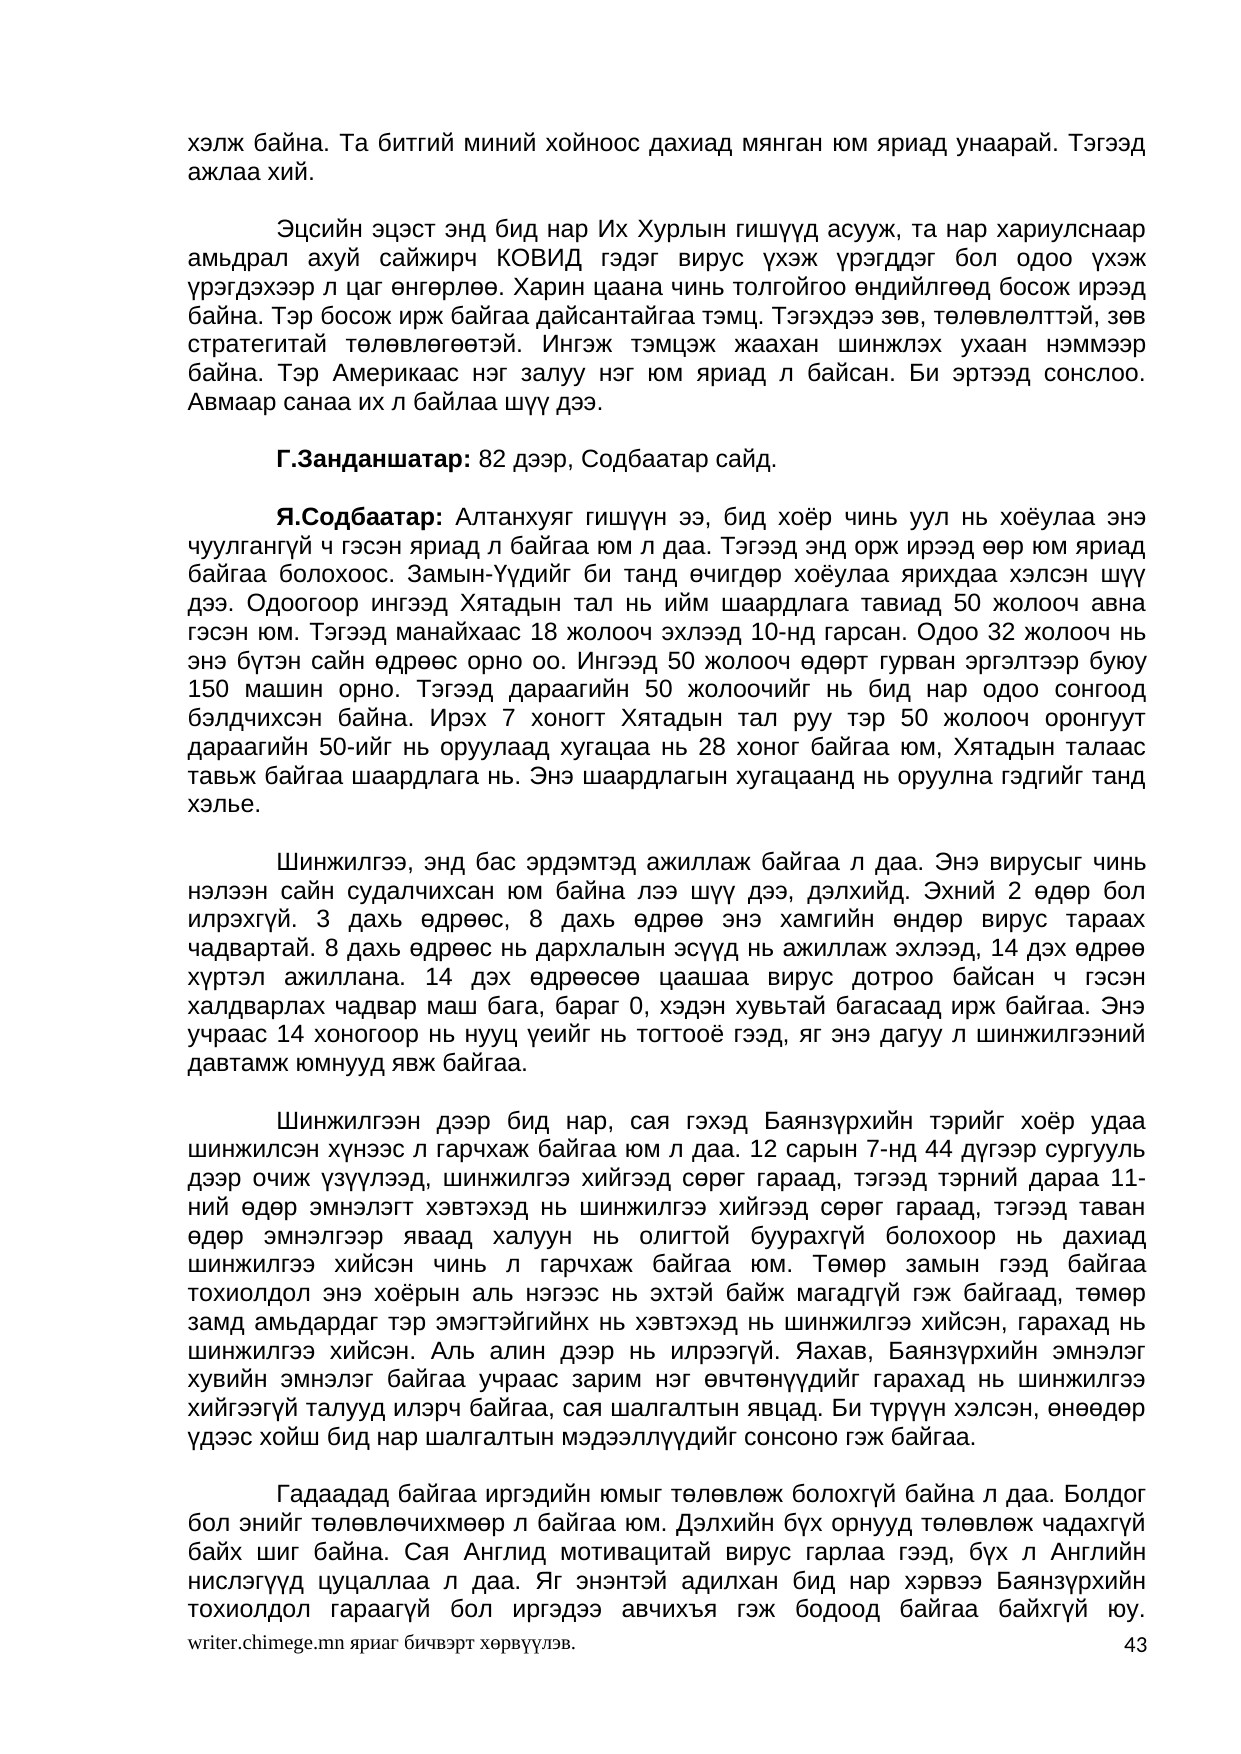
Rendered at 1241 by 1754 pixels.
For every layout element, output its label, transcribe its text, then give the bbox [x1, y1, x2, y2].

text Шинжилгээн дээр бид нар, сая гэхэд Баянзүрхийн тэрийг хоёр удаа шинжилсэн хүнээс л гарчхаж байгаа юм л даа. 12 сарын 7-нд 44 дүгээр сургууль дээр очиж үзүүлээд, шинжилгээ хийгээд сөрөг гараад, тэгээд тэрний дараа 11-ний өдөр эмнэлэгт хэвтэхэд нь шинжилгээ хийгээд сөрөг гараад, тэгээд таван өдөр эмнэлгээр яваад халуун нь олигтой буурахгүй болохоор нь дахиад шинжилгээ хийсэн чинь л гарчхаж байгаа юм. Төмөр замын гээд байгаа тохиолдол энэ хоёрын аль нэгээс нь эхтэй байж магадгүй гэж байгаад, төмөр замд амьдардаг тэр эмэгтэйгийнх нь хэвтэхэд нь шинжилгээ хийсэн, гарахад нь шинжилгээ хийсэн. Аль алин дээр нь илрээгүй. Яахав, Баянзүрхийн эмнэлэг хувийн эмнэлэг байгаа учраас зарим нэг өвчтөнүүдийг гарахад нь шинжилгээ хийгээгүй талууд илэрч байгаа, сая шалгалтын явцад. Би түрүүн хэлсэн, өнөөдөр үдээс хойш бид нар шалгалтын мэдээллүүдийг сонсоно гэж байгаа. [187, 1106, 1147, 1451]
text Шинжилгээ, энд бас эрдэмтэд ажиллаж байгаа л даа. Энэ вирусыг чинь нэлээн сайн судалчихсан юм байна лээ шүү дээ, дэлхийд. Эхний 2 өдөр бол илрэхгүй. 3 дахь өдрөөс, 8 дахь өдрөө энэ хамгийн өндөр вирус тараах чадвартай. 8 дахь өдрөөс нь дархлалын эсүүд нь ажиллаж эхлээд, 14 дэх өдрөө хүртэл ажиллана. 14 дэх өдрөөсөө цаашаа вирус дотроо байсан ч гэсэн халдварлах чадвар маш бага, бараг 0, хэдэн хувьтай багасаад ирж байгаа. Энэ учраас 14 хоногоор нь нууц үеийг нь тогтооё гээд, яг энэ дагуу л шинжилгээний давтамж юмнууд явж байгаа. [187, 847, 1147, 1077]
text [187, 1479, 1147, 1623]
text Эцсийн эцэст энд бид нар Их Хурлын гишүүд асууж, та нар хариулснаар амьдрал ахуй сайжирч КОВИД гэдэг вирус үхэж үрэгддэг бол одоо үхэж үрэгдэхээр л цаг өнгөрлөө. Харин цаана чинь толгойгоо өндийлгөөд босож ирээд байна. Тэр босож ирж байгаа дайсантайгаа тэмц. Тэгэхдээ зөв, төлөвлөлттэй, зөв стратегитай төлөвлөгөөтэй. Ингэж тэмцэж жаахан шинжлэх ухаан нэммээр байна. Тэр Америкаас нэг залуу нэг юм яриад л байсан. Би эртээд сонслоо. Авмаар санаа их л байлаа шүү дээ. [187, 214, 1147, 416]
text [187, 128, 1147, 186]
text Г.Занданшатар: 82 дээр, Содбаатар сайд. [187, 444, 1147, 473]
text Я.Содбаатар: Алтанхуяг гишүүн ээ, бид хоёр чинь уул нь хоёулаа энэ чуулгангүй ч гэсэн яриад л байгаа юм л даа. Тэгээд энд орж ирээд өөр юм яриад байгаа болохоос. Замын-Үүдийг би танд өчигдөр хоёулаа ярихдаа хэлсэн шүү дээ. Одоогоор ингээд Хятадын тал нь ийм шаардлага тавиад 50 жолооч авна гэсэн юм. Тэгээд манайхаас 18 жолооч эхлээд 10-нд гарсан. Одоо 32 жолооч нь энэ бүтэн сайн өдрөөс орно оо. Ингээд 50 жолооч өдөрт гурван эргэлтээр буюу 150 машин орно. Тэгээд дараагийн 50 жолоочийг нь бид нар одоо сонгоод бэлдчихсэн байна. Ирэх 7 хоногт Хятадын тал руу тэр 50 жолооч оронгуут дараагийн 50-ийг нь оруулаад хугацаа нь 28 хоног байгаа юм, Хятадын талаас тавьж байгаа шаардлага нь. Энэ шаардлагын хугацаанд нь оруулна гэдгийг танд хэлье. [187, 502, 1147, 818]
